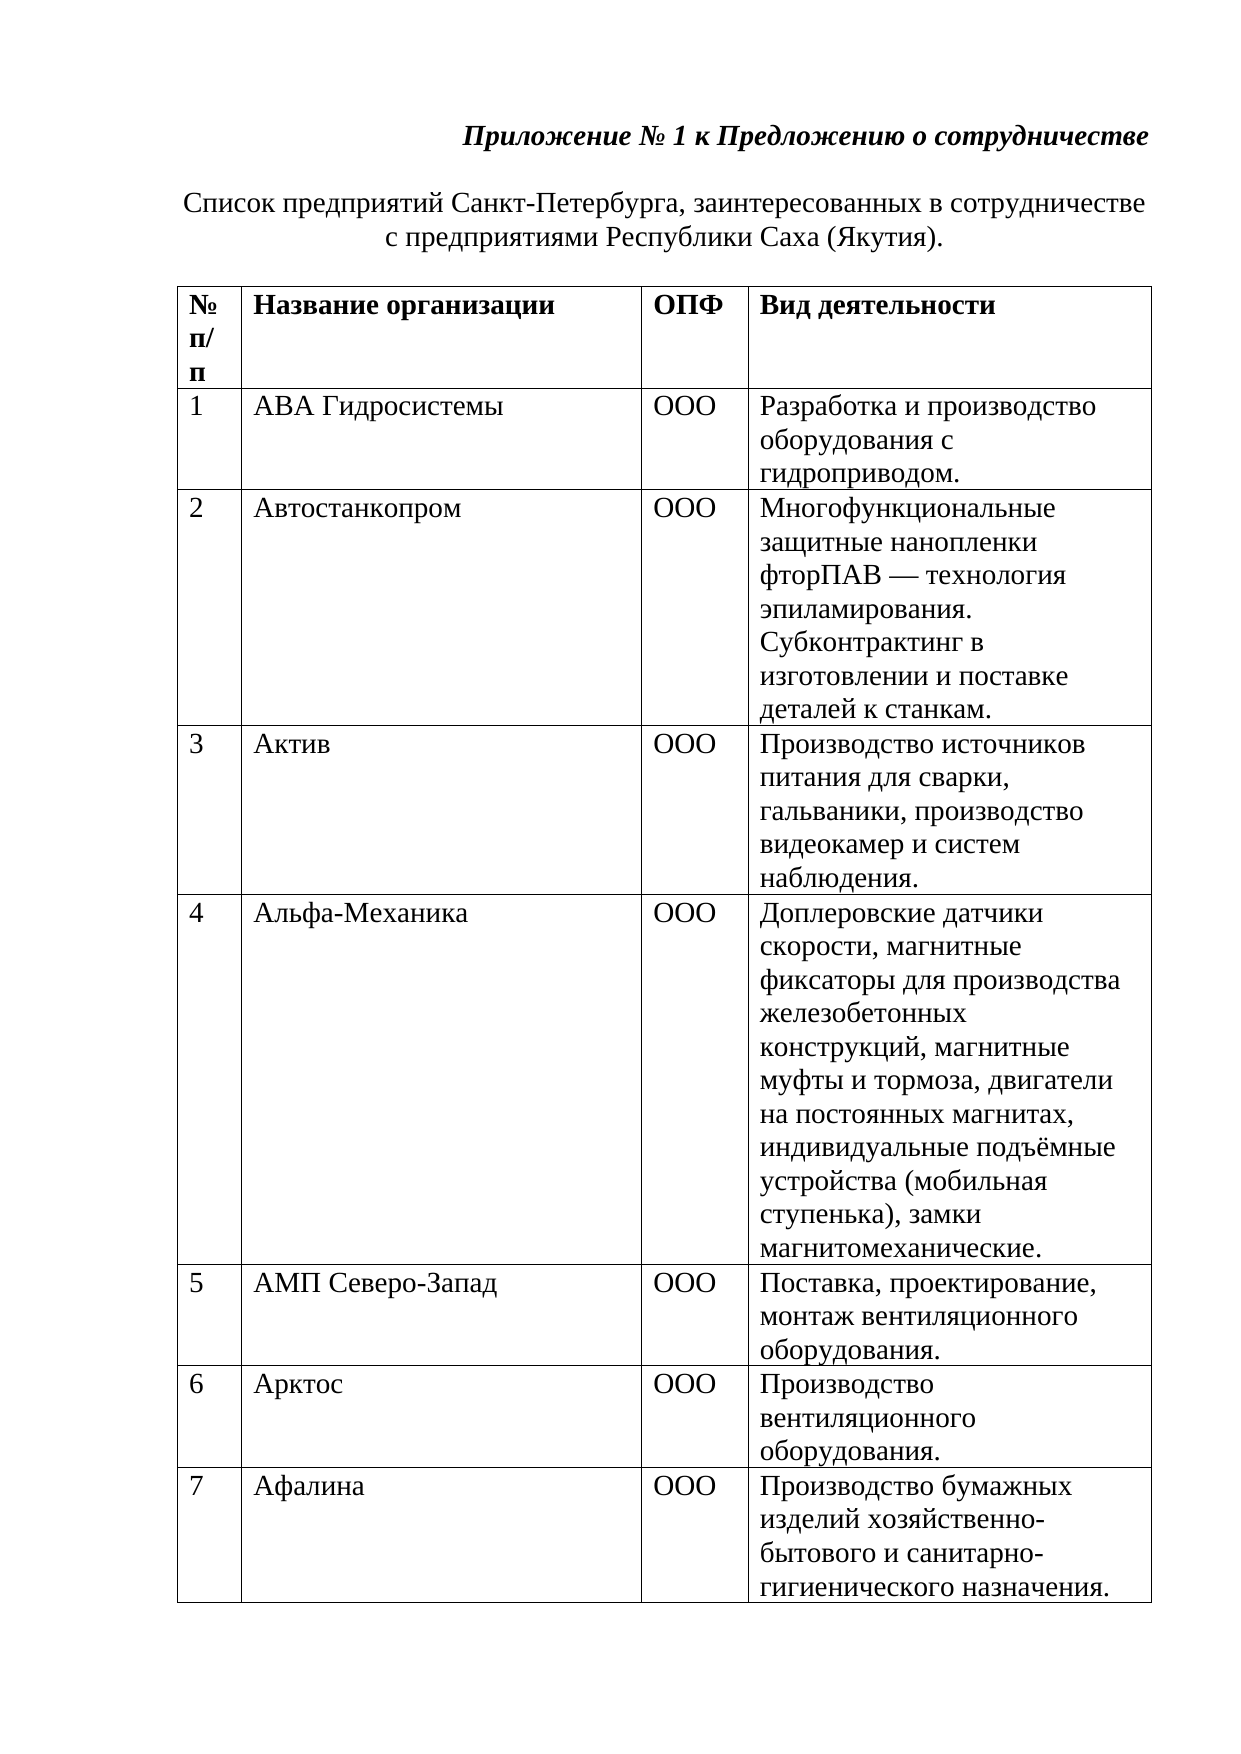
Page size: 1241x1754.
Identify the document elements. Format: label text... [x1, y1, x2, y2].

table_header № п/п [178, 287, 241, 387]
table_cell Арктос [242, 1366, 641, 1467]
table_cell 2 [178, 490, 241, 725]
text Приложение № 1 к Предложению о сотрудничестве [177, 118, 1152, 152]
table_cell Альфа-Механика [242, 895, 641, 1264]
table_header Вид деятельности [749, 287, 1151, 387]
table_cell ООО [642, 1265, 748, 1365]
table_cell АМП Северо-Запад [242, 1265, 641, 1365]
table_cell 6 [178, 1366, 241, 1467]
table_cell Актив [242, 726, 641, 894]
text Список предприятий Санкт-Петербурга, заинтересованных в сотрудничестве с предприятиями Республики Саха (Якутия). [177, 185, 1152, 252]
table_cell ООО [642, 726, 748, 894]
table_cell 1 [178, 389, 241, 489]
table_cell ООО [642, 389, 748, 489]
table_cell АВА Гидросистемы [242, 389, 641, 489]
table_header Название организации [242, 287, 641, 387]
table_cell ООО [642, 1366, 748, 1467]
table_cell Многофункциональные защитные нанопленки фторПАВ — технология эпиламирования. Субконтрактинг в изготовлении и поставке деталей к станкам. [749, 490, 1151, 725]
table_cell ООО [642, 895, 748, 1264]
table_cell Разработка и производство оборудования с гидроприводом. [749, 389, 1151, 489]
table_cell 7 [178, 1468, 241, 1602]
table_cell 3 [178, 726, 241, 894]
table_cell 5 [178, 1265, 241, 1365]
table_cell ООО [642, 1468, 748, 1602]
table_cell Автостанкопром [242, 490, 641, 725]
table_cell ООО [642, 490, 748, 725]
table_cell Производство вентиляционного оборудования. [749, 1366, 1151, 1467]
table_header ОПФ [642, 287, 748, 387]
table_cell Производство источников питания для сварки, гальваники, производство видеокамер и систем наблюдения. [749, 726, 1151, 894]
table_cell Доплеровские датчики скорости, магнитные фиксаторы для производства железобетонных конструкций, магнитные муфты и тормоза, двигатели на постоянных магнитах, индивидуальные подъёмные устройства (мобильная ступенька), замки магнитомеханические. [749, 895, 1151, 1264]
table_cell 4 [178, 895, 241, 1264]
table_cell Поставка, проектирование, монтаж вентиляционного оборудования. [749, 1265, 1151, 1365]
table_cell Афалина [242, 1468, 641, 1602]
table_cell Производство бумажных изделий хозяйственно-бытового и санитарно-гигиенического назначения. [749, 1468, 1151, 1602]
